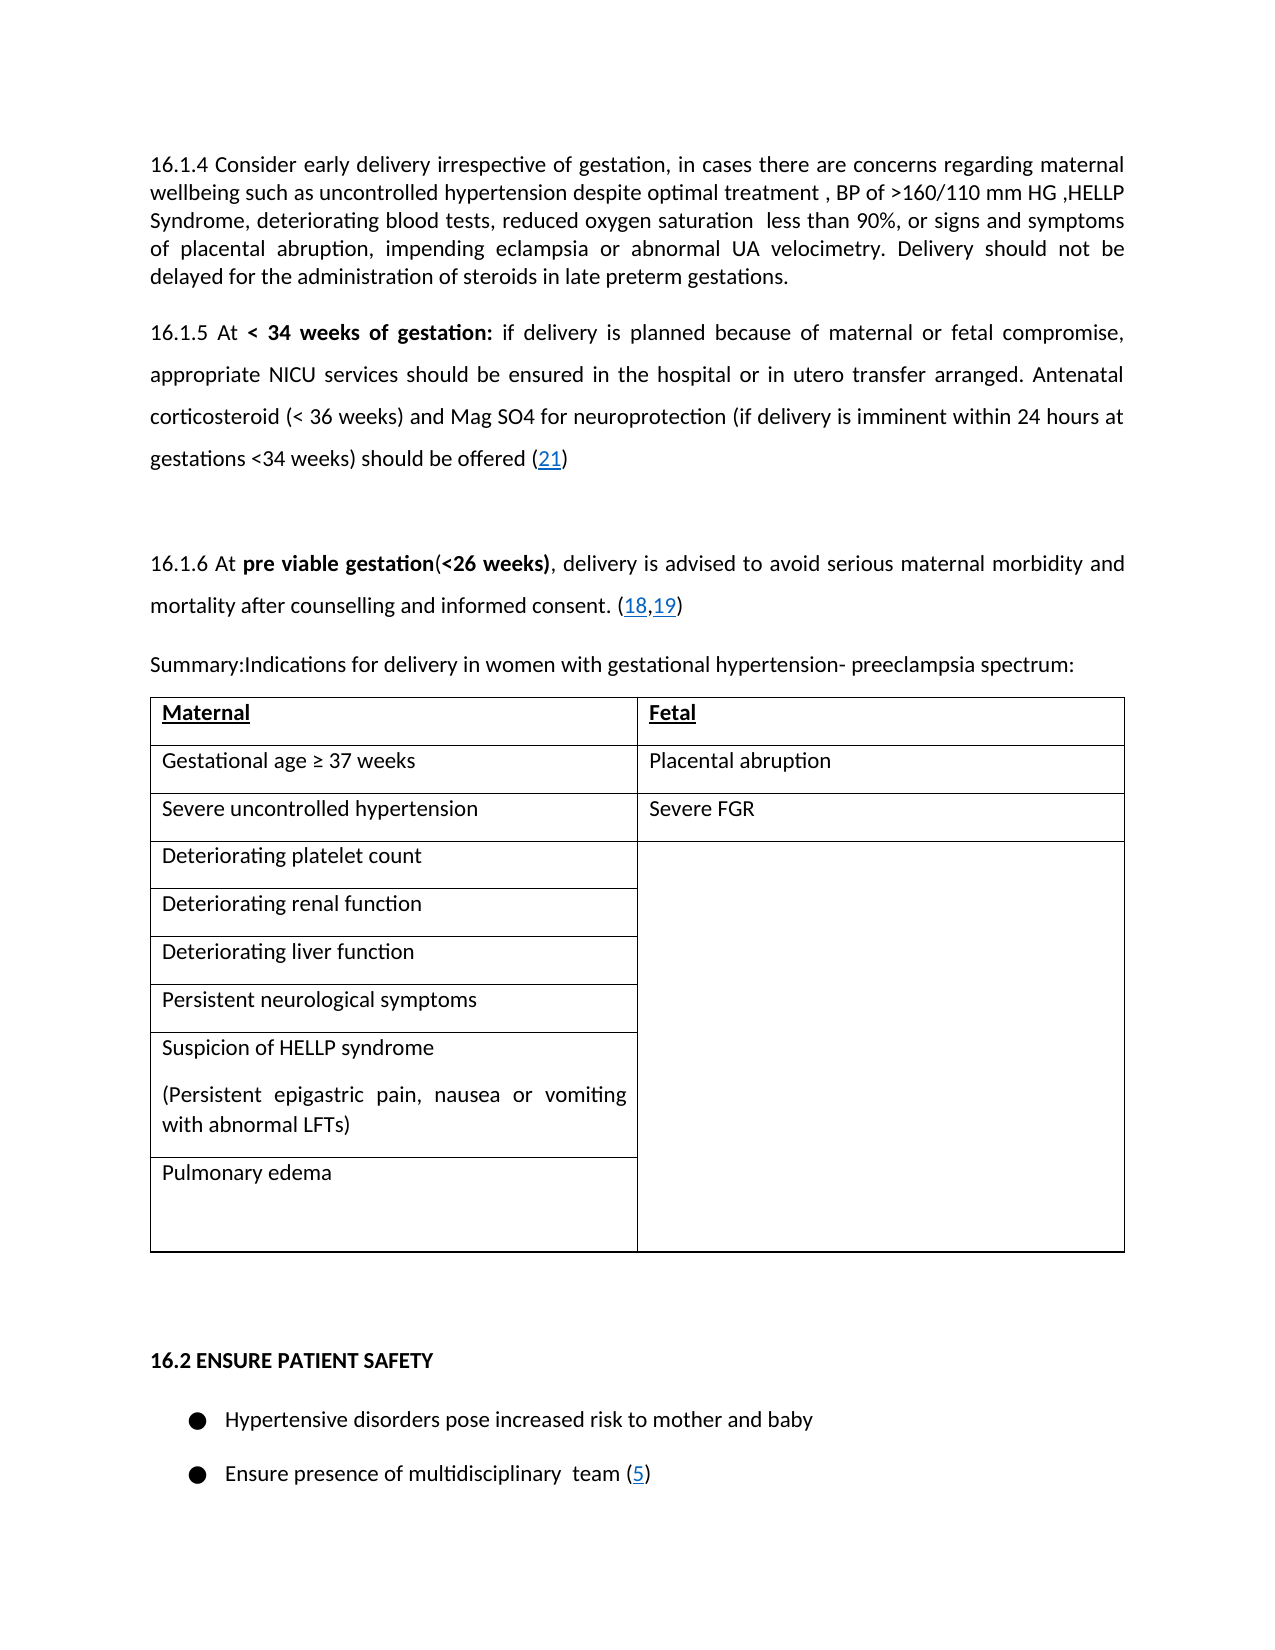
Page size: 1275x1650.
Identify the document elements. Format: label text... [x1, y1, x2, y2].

table_cell Severe FGR [638, 794, 1124, 841]
text 16.1.4 Consider early delivery irrespective of gestation, in cases there are concerns regarding maternal wellbeing such as uncontrolled hypertension despite optimal treatment , BP of >160/110 mm HG ,HELLP Syndrome, deteriorating blood tests, reduced oxygen saturation less than 90%, or signs and symptoms of placental abruption, impending eclampsia or abnormal UA velocimetry. Delivery should not be delayed for the administration of steroids in late preterm gestations. [150, 150, 1125, 290]
text 16.1.6 At pre viable gestation(<26 weeks), delivery is advised to avoid serious maternal morbidity and mortality after counselling and informed consent. (18,19) [150, 549, 1125, 619]
list Hypertensive disorders pose increased risk to mother and baby [187, 1393, 1125, 1440]
text 16.1.5 At < 34 weeks of gestation: if delivery is planned because of maternal or fetal compromise, appropriate NICU services should be ensured in the hospital or in utero transfer arranged. Antenatal corticosteroid (< 36 weeks) and Mag SO4 for neuroprotection (if delivery is imminent within 24 hours at gestations <34 weeks) should be offered (21) [150, 318, 1125, 472]
list Ensure presence of multidisciplinary team (5) [187, 1447, 1125, 1494]
table_cell Deteriorating renal function [151, 889, 637, 936]
table_cell Deteriorating platelet count [151, 842, 637, 888]
table_cell Suspicion of HELLP syndrome (Persistent epigastric pain, nausea or vomiting with abnormal LFTs) [151, 1033, 637, 1157]
table_cell [638, 842, 1124, 1251]
text Summary:Indications for delivery in women with gestational hypertension- preeclampsia spectrum: [150, 650, 1125, 678]
table_header Fetal [638, 698, 1124, 745]
table_cell Gestational age ≥ 37 weeks [151, 746, 637, 793]
table_cell Placental abruption [638, 746, 1124, 793]
table_cell Deteriorating liver function [151, 937, 637, 984]
table_header Maternal [151, 698, 637, 745]
table_cell Persistent neurological symptoms [151, 985, 637, 1032]
table_cell Severe uncontrolled hypertension [151, 794, 637, 841]
text 16.2 ENSURE PATIENT SAFETY [150, 1346, 1125, 1374]
table_cell Pulmonary edema [151, 1158, 637, 1251]
